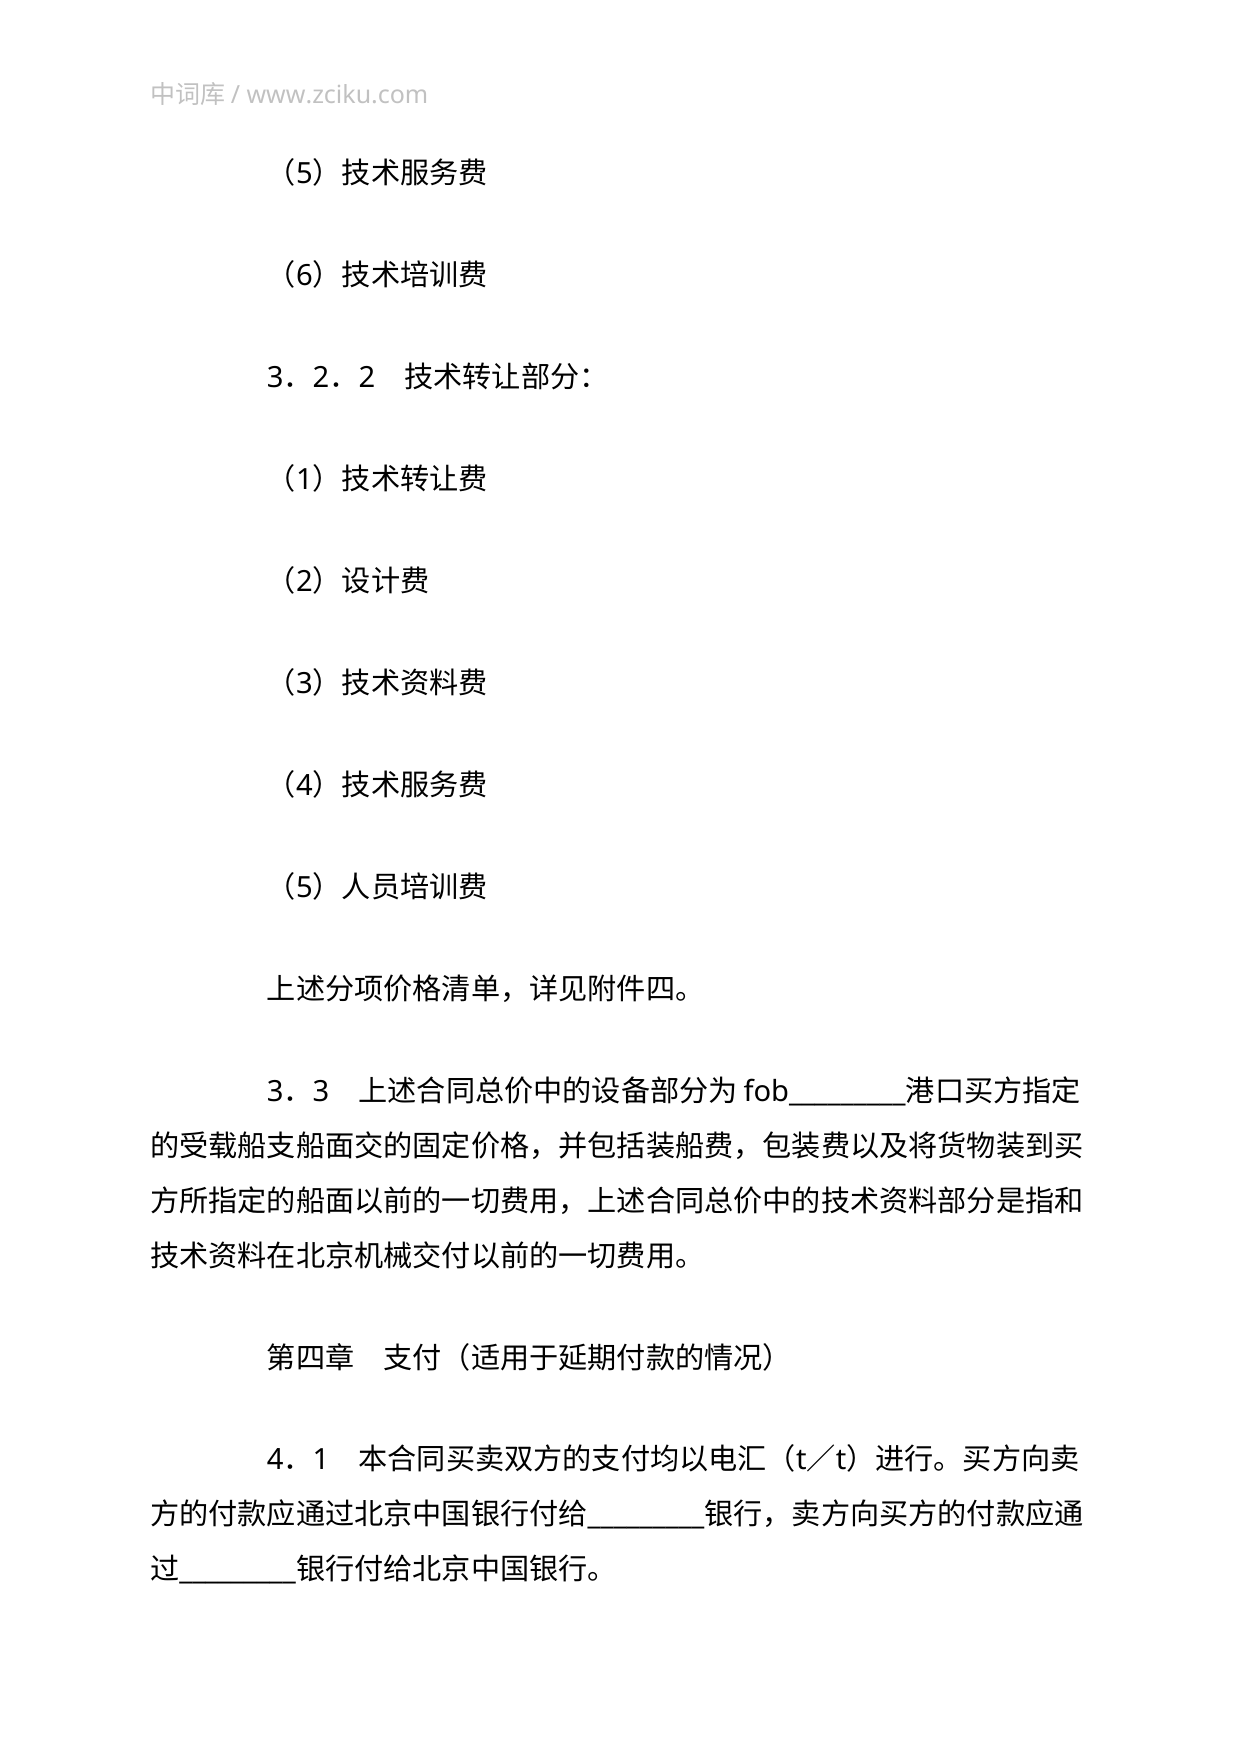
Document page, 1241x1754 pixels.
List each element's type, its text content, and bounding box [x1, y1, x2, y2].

text （5）人员培训费 [150, 864, 1090, 906]
text （2）设计费 [150, 558, 1090, 600]
text 上述分项价格清单，详见附件四。 [150, 966, 1090, 1008]
text （6）技术培训费 [150, 252, 1090, 294]
text （1）技术转让费 [150, 456, 1090, 498]
text （4）技术服务费 [150, 762, 1090, 804]
text 3．3 上述合同总价中的设备部分为fob_________港口买方指定的受载船支船面交的固定价格，并包括装船费，包装费以及将货物装到买方所指定的船面以前的一切费用，上述合同总价中的技术资料部分是指和技术资料在北京机械交付以前的一切费用。 [150, 1068, 1090, 1275]
text （3）技术资料费 [150, 660, 1090, 702]
text 3．2．2 技术转让部分： [150, 354, 1090, 396]
text 4．1 本合同买卖双方的支付均以电汇（t／t）进行。买方向卖方的付款应通过北京中国银行付给_________银行，卖方向买方的付款应通过_________银行付给北京中国银行。 [150, 1436, 1090, 1588]
text 第四章 支付（适用于延期付款的情况） [150, 1334, 1090, 1376]
text （5）技术服务费 [150, 150, 1090, 192]
